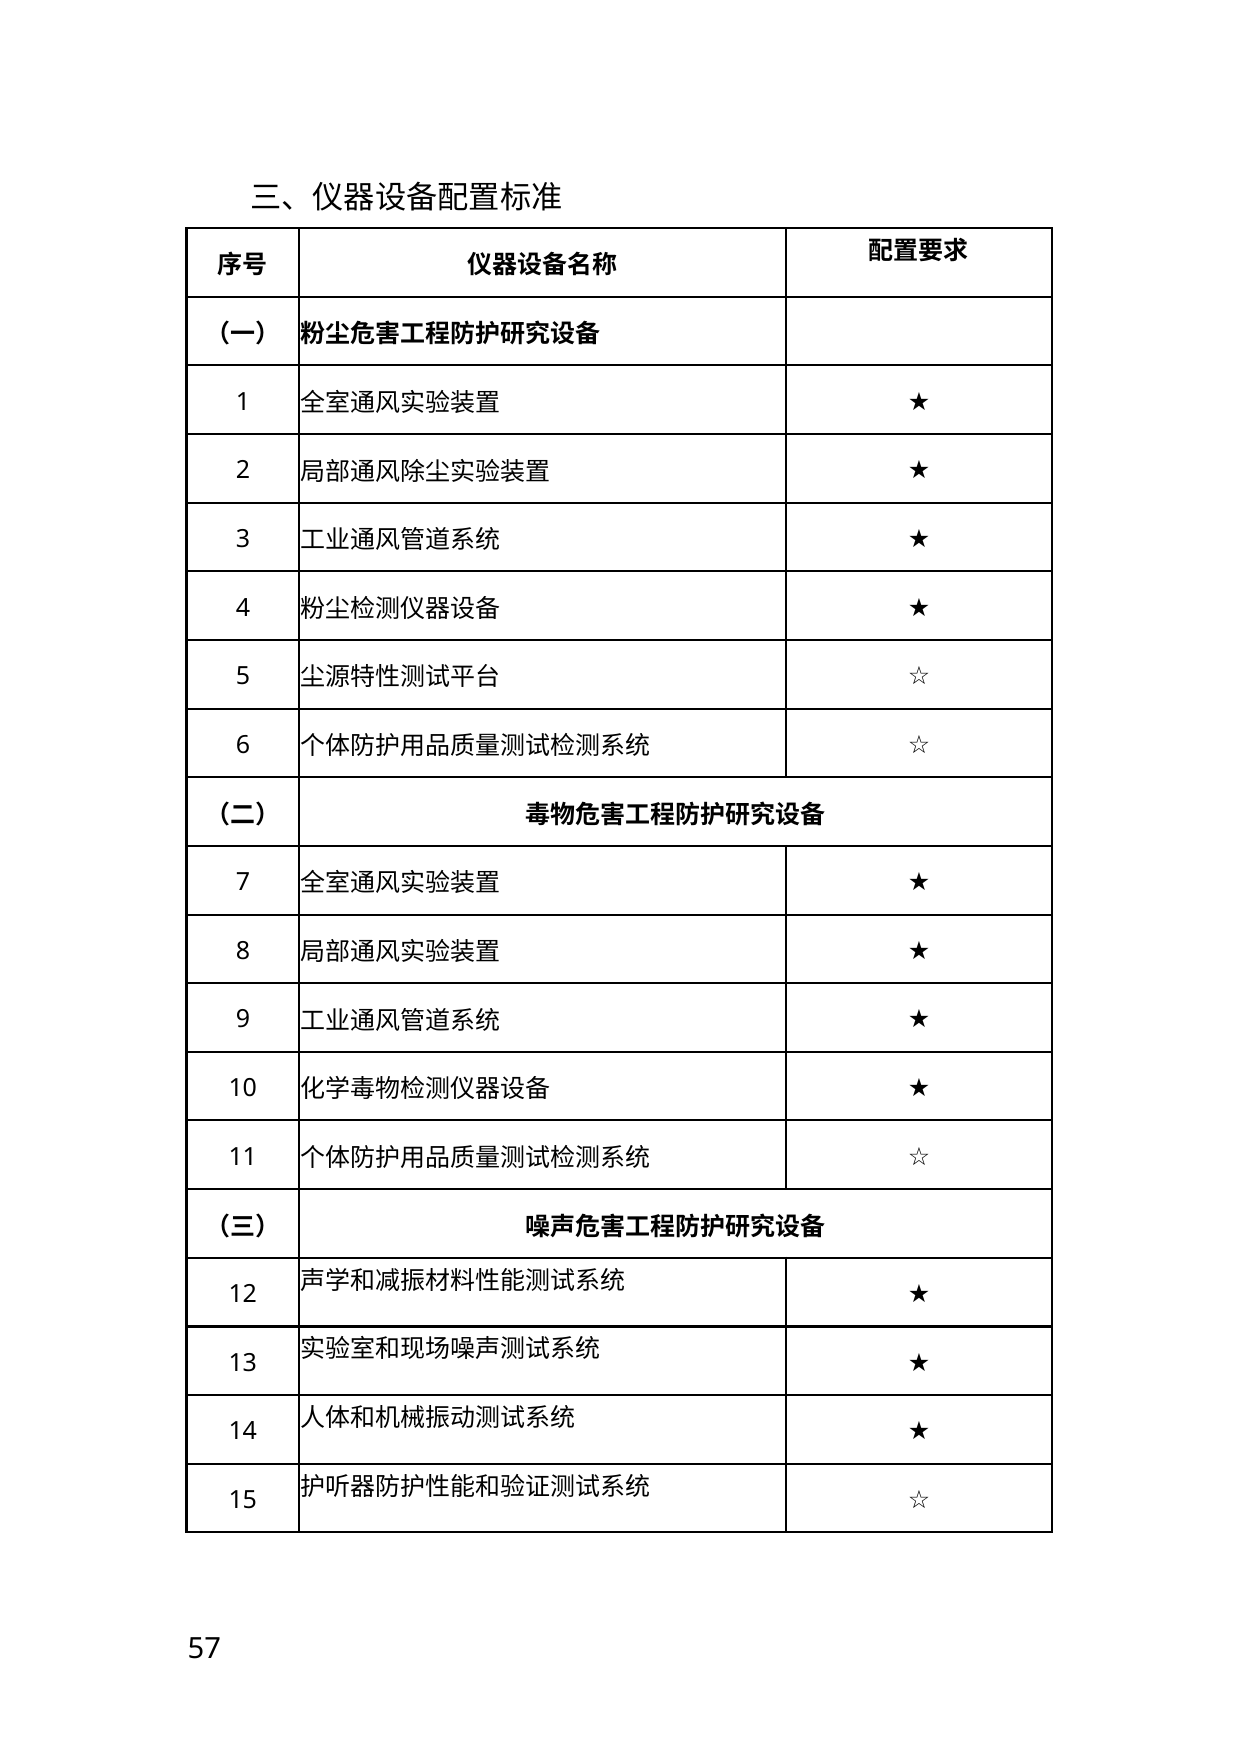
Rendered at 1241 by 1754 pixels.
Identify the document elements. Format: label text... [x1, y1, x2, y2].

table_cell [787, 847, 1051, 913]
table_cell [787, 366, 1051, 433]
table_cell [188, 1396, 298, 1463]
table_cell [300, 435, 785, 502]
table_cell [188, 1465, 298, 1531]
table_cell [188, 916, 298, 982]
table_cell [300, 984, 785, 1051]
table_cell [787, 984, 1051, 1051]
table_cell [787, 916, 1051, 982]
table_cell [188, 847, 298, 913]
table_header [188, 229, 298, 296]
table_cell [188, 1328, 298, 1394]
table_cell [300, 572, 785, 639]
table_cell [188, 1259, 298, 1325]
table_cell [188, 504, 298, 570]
text 三、仪器设备配置标准 [187, 162, 1053, 227]
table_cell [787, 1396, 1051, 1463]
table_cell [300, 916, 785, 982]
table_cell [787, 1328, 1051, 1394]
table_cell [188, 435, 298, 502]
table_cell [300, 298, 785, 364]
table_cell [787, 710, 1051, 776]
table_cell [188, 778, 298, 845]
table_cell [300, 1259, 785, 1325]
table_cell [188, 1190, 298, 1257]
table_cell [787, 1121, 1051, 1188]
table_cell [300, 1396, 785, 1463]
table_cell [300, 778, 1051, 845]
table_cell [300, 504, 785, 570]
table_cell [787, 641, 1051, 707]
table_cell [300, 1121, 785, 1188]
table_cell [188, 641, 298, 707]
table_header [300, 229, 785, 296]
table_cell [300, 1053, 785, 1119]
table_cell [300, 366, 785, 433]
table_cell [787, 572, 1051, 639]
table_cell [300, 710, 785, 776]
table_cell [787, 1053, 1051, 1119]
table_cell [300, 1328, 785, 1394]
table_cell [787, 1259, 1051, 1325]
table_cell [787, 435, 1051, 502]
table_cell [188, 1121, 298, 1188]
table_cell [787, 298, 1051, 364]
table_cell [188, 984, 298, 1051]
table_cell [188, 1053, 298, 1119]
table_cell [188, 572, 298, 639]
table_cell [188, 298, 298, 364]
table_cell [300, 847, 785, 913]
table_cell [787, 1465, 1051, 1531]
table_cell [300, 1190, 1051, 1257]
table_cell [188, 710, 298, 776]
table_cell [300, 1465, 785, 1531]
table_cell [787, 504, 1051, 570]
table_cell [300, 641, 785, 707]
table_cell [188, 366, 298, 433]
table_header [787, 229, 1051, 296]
